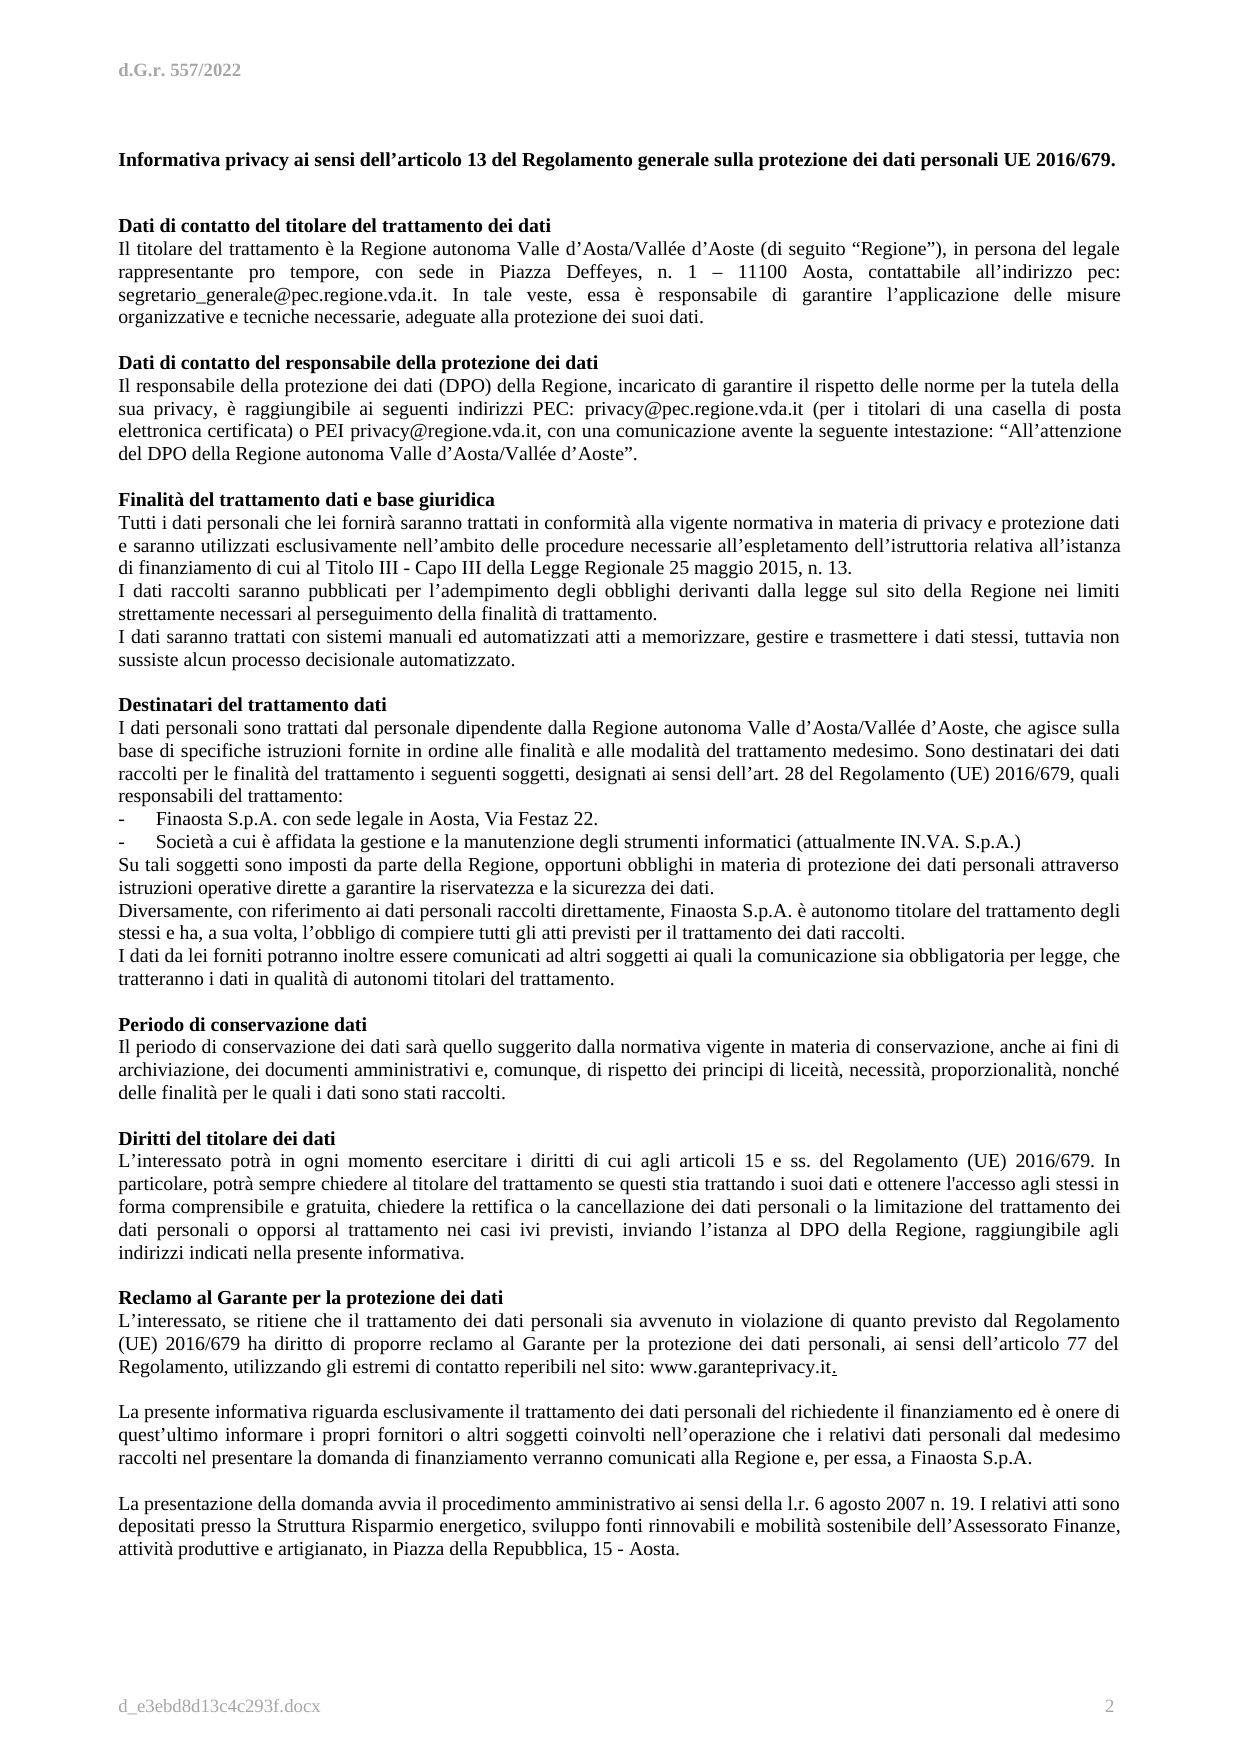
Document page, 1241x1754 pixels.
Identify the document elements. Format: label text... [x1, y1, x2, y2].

text La presente informativa riguarda esclusivamente il trattamento dei dati personali del richiedente il finanziamento ed è onere di quest’ultimo informare i propri fornitori o altri soggetti coinvolti nell’operazione che i relativi dati personali dal medesimo raccolti nel presentare la domanda di finanziamento verranno comunicati alla Regione e, per essa, a Finaosta S.p.A. [118, 1400, 1122, 1469]
text Il responsabile della protezione dei dati (DPO) della Regione, incaricato di garantire il rispetto delle norme per la tutela della sua privacy, è raggiungibile ai seguenti indirizzi PEC: privacy@pec.regione.vda.it (per i titolari di una casella di posta elettronica certificata) o PEI privacy@regione.vda.it, con una comunicazione avente la seguente intestazione: “All’attenzione del DPO della Regione autonoma Valle d’Aosta/Vallée d’Aoste”. [118, 374, 1122, 465]
text Il titolare del trattamento è la Regione autonoma Valle d’Aosta/Vallée d’Aoste (di seguito “Regione”), in persona del legale rappresentante pro tempore, con sede in Piazza Deffeyes, n. 1 – 11100 Aosta, contattabile all’indirizzo pec: segretario_generale@pec.regione.vda.it. In tale veste, essa è responsabile di garantire l’applicazione delle misure organizzative e tecniche necessarie, adeguate alla protezione dei suoi dati. [118, 237, 1122, 328]
text Il periodo di conservazione dei dati sarà quello suggerito dalla normativa vigente in materia di conservazione, anche ai fini di archiviazione, dei documenti amministrativi e, comunque, di rispetto dei principi di liceità, necessità, proporzionalità, nonché delle finalità per le quali i dati sono stati raccolti. [118, 1035, 1122, 1104]
text Informativa privacy ai sensi dell’articolo 13 del Regolamento generale sulla protezione dei dati personali UE 2016/679. [118, 148, 1122, 171]
text Destinatari del trattamento dati [118, 693, 1122, 716]
text Periodo di conservazione dati [118, 1013, 1122, 1035]
text Su tali soggetti sono imposti da parte della Regione, opportuni obblighi in materia di protezione dei dati personali attraverso istruzioni operative dirette a garantire la riservatezza e la sicurezza dei dati. [118, 853, 1122, 898]
text Reclamo al Garante per la protezione dei dati [118, 1286, 1122, 1309]
text Finalità del trattamento dati e base giuridica [118, 488, 1122, 511]
text I dati saranno trattati con sistemi manuali ed automatizzati atti a memorizzare, gestire e trasmettere i dati stessi, tuttavia non sussiste alcun processo decisionale automatizzato. [118, 625, 1122, 670]
text I dati personali sono trattati dal personale dipendente dalla Regione autonoma Valle d’Aosta/Vallée d’Aoste, che agisce sulla base di specifiche istruzioni fornite in ordine alle finalità e alle modalità del trattamento medesimo. Sono destinatari dei dati raccolti per le finalità del trattamento i seguenti soggetti, designati ai sensi dell’art. 28 del Regolamento (UE) 2016/679, quali responsabili del trattamento: [118, 716, 1122, 807]
text I dati da lei forniti potranno inoltre essere comunicati ad altri soggetti ai quali la comunicazione sia obbligatoria per legge, che tratteranno i dati in qualità di autonomi titolari del trattamento. [118, 944, 1122, 990]
text L’interessato potrà in ogni momento esercitare i diritti di cui agli articoli 15 e ss. del Regolamento (UE) 2016/679. In particolare, potrà sempre chiedere al titolare del trattamento se questi stia trattando i suoi dati e ottenere l'accesso agli stessi in forma comprensibile e gratuita, chiedere la rettifica o la cancellazione dei dati personali o la limitazione del trattamento dei dati personali o opporsi al trattamento nei casi ivi previsti, inviando l’istanza al DPO della Regione, raggiungibile agli indirizzi indicati nella presente informativa. [118, 1149, 1122, 1263]
text Diritti del titolare dei dati [118, 1127, 1122, 1149]
text La presentazione della domanda avvia il procedimento amministrativo ai sensi della l.r. 6 agosto 2007 n. 19. I relativi atti sono depositati presso la Struttura Risparmio energetico, sviluppo fonti rinnovabili e mobilità sostenibile dell’Assessorato Finanze, attività produttive e artigianato, in Piazza della Repubblica, 15 - Aosta. [118, 1492, 1122, 1560]
text Tutti i dati personali che lei fornirà saranno trattati in conformità alla vigente normativa in materia di privacy e protezione dati e saranno utilizzati esclusivamente nell’ambito delle procedure necessarie all’espletamento dell’istruttoria relativa all’istanza di finanziamento di cui al Titolo III - Capo III della Legge Regionale 25 maggio 2015, n. 13. [118, 511, 1122, 579]
text I dati raccolti saranno pubblicati per l’adempimento degli obblighi derivanti dalla legge sul sito della Regione nei limiti strettamente necessari al perseguimento della finalità di trattamento. [118, 579, 1122, 625]
text Dati di contatto del titolare del trattamento dei dati [118, 214, 1122, 237]
text Dati di contatto del responsabile della protezione dei dati [118, 351, 1122, 374]
list Società a cui è affidata la gestione e la manutenzione degli strumenti informatici (attualmente IN.VA. S.p.A.) [118, 830, 1122, 853]
list Finaosta S.p.A. con sede legale in Aosta, Via Festaz 22. [118, 807, 1122, 830]
text L’interessato, se ritiene che il trattamento dei dati personali sia avvenuto in violazione di quanto previsto dal Regolamento (UE) 2016/679 ha diritto di proporre reclamo al Garante per la protezione dei dati personali, ai sensi dell’articolo 77 del Regolamento, utilizzando gli estremi di contatto reperibili nel sito: www.garanteprivacy.it. [118, 1309, 1122, 1378]
text Diversamente, con riferimento ai dati personali raccolti direttamente, Finaosta S.p.A. è autonomo titolare del trattamento degli stessi e ha, a sua volta, l’obbligo di compiere tutti gli atti previsti per il trattamento dei dati raccolti. [118, 898, 1122, 944]
